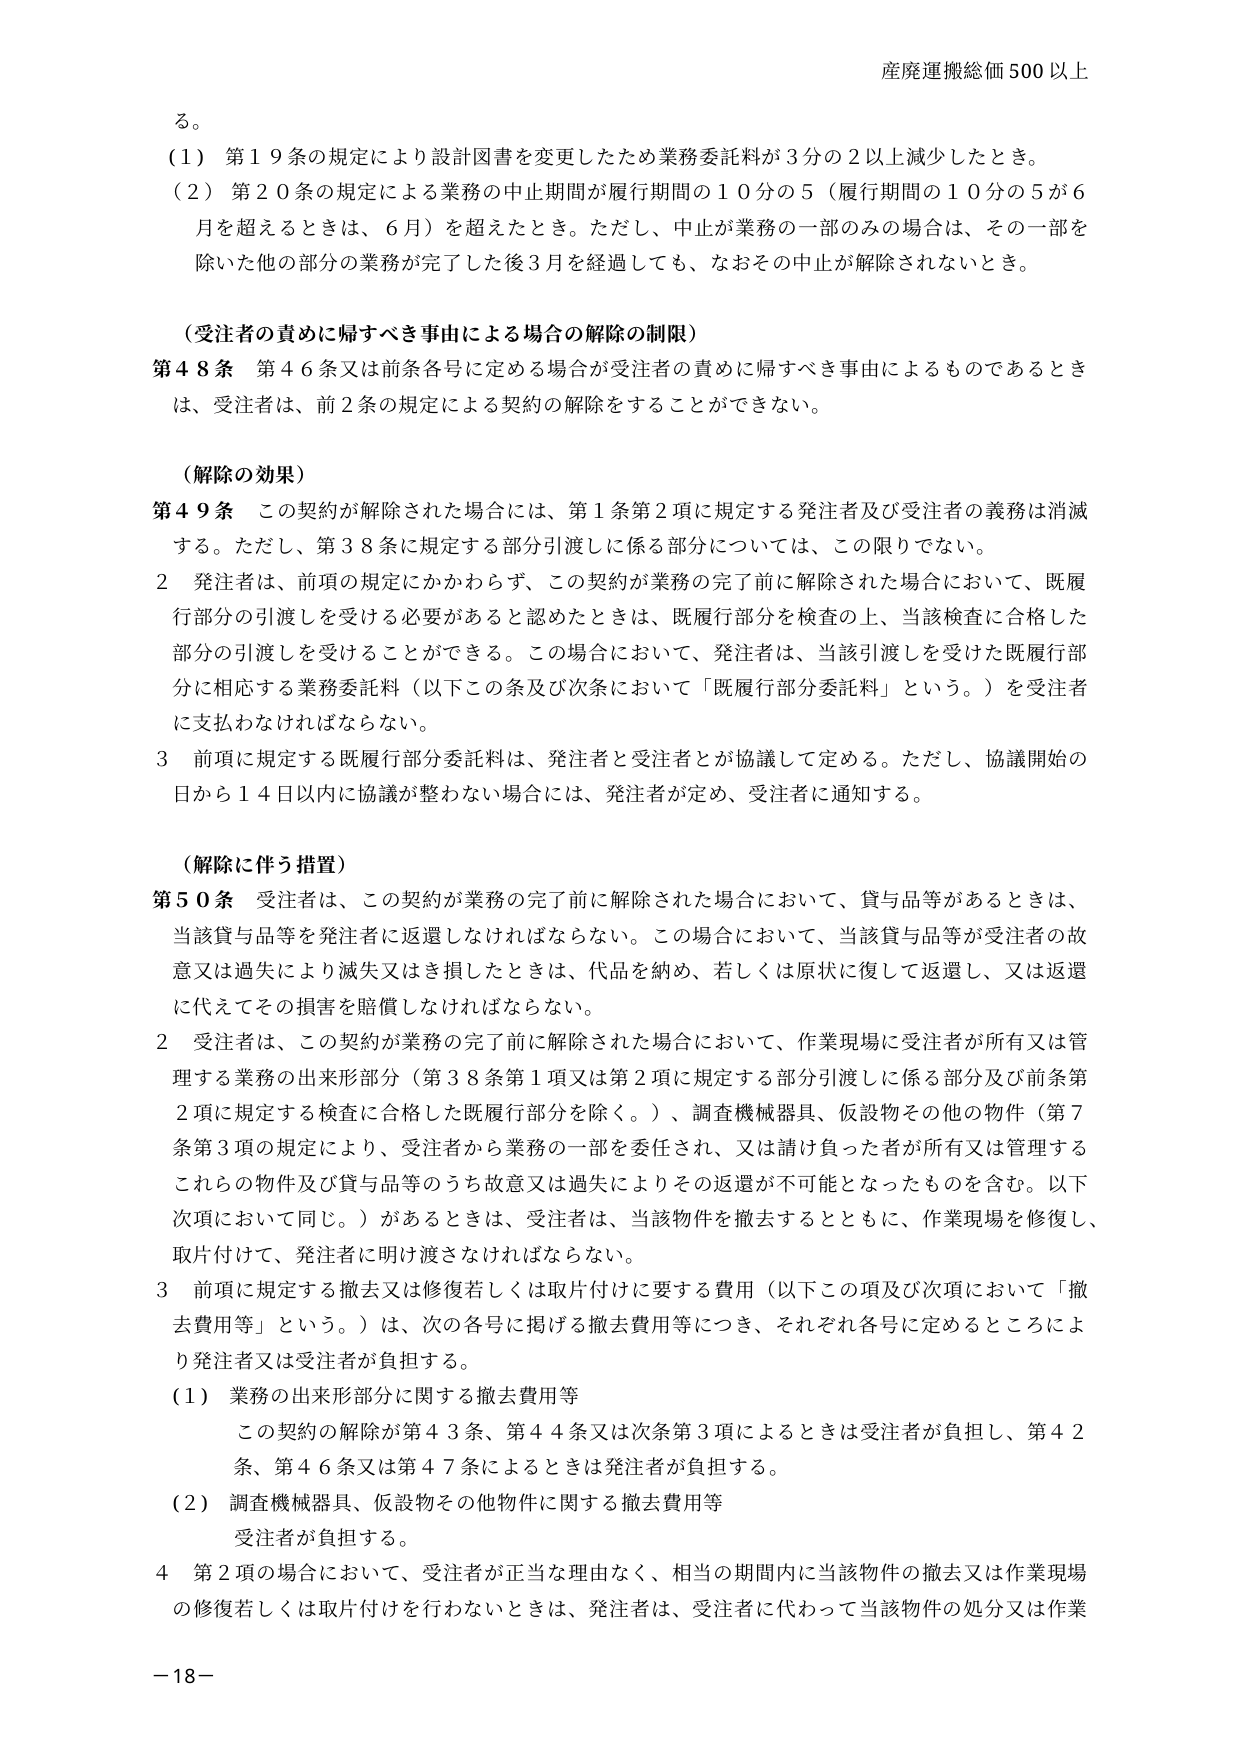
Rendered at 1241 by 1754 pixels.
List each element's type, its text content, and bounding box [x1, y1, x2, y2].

text 第４８条 第４６条又は前条各号に定める場合が受注者の責めに帰すべき事由によるものであるときは、受注者は、前２条の規定による契約の解除をすることができない。 [152, 348, 1089, 419]
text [152, 1552, 1089, 1623]
text (２) 調査機械器具、仮設物その他物件に関する撤去費用等 [152, 1482, 1089, 1517]
text ２ 発注者は、前項の規定にかかわらず、この契約が業務の完了前に解除された場合において、既履行部分の引渡しを受ける必要があると認めたときは、既履行部分を検査の上、当該検査に合格した部分の引渡しを受けることができる。この場合において、発注者は、当該引渡しを受けた既履行部分に相応する業務委託料（以下この条及び次条において「既履行部分委託料」という。）を受注者に支払わなければならない。 [152, 561, 1089, 738]
text この契約の解除が第４３条、第４４条又は次条第３項によるときは受注者が負担し、第４２条、第４６条又は第４７条によるときは発注者が負担する。 [152, 1411, 1089, 1482]
text ３ 前項に規定する撤去又は修復若しくは取片付けに要する費用（以下この項及び次項において「撤去費用等」という。）は、次の各号に掲げる撤去費用等につき、それぞれ各号に定めるところにより発注者又は受注者が負担する。 [152, 1269, 1089, 1375]
text ２ 受注者は、この契約が業務の完了前に解除された場合において、作業現場に受注者が所有又は管理する業務の出来形部分（第３８条第１項又は第２項に規定する部分引渡しに係る部分及び前条第２項に規定する検査に合格した既履行部分を除く。）、調査機械器具、仮設物その他の物件（第７条第３項の規定により、受注者から業務の一部を委任され、又は請け負った者が所有又は管理するこれらの物件及び貸与品等のうち故意又は過失によりその返還が不可能となったものを含む。以下次項において同じ。）があるときは、受注者は、当該物件を撤去するとともに、作業現場を修復し、取片付けて、発注者に明け渡さなければならない。 [152, 1021, 1089, 1269]
text （解除に伴う措置） [172, 844, 1089, 879]
text 受注者が負担する。 [152, 1517, 1089, 1552]
text （２） 第２０条の規定による業務の中止期間が履行期間の１０分の５（履行期間の１０分の５が６月を超えるときは、６月）を超えたとき。ただし、中止が業務の一部のみの場合は、その一部を除いた他の部分の業務が完了した後３月を経過しても、なおその中止が解除されないとき。 [162, 171, 1089, 277]
text 第５０条 受注者は、この契約が業務の完了前に解除された場合において、貸与品等があるときは、当該貸与品等を発注者に返還しなければならない。この場合において、当該貸与品等が受注者の故意又は過失により滅失又はき損したときは、代品を納め、若しくは原状に復して返還し、又は返還に代えてその損害を賠償しなければならない。 [152, 879, 1089, 1021]
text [152, 100, 1089, 136]
text （受注者の責めに帰すべき事由による場合の解除の制限） [152, 313, 1089, 348]
text (１) 第１９条の規定により設計図書を変更したため業務委託料が３分の２以上減少したとき。 [152, 136, 1089, 171]
text ３ 前項に規定する既履行部分委託料は、発注者と受注者とが協議して定める。ただし、協議開始の日から１４日以内に協議が整わない場合には、発注者が定め、受注者に通知する。 [152, 738, 1089, 809]
text （解除の効果） [172, 454, 1089, 490]
text (１) 業務の出来形部分に関する撤去費用等 [152, 1375, 1089, 1411]
text 第４９条 この契約が解除された場合には、第１条第２項に規定する発注者及び受注者の義務は消滅する。ただし、第３８条に規定する部分引渡しに係る部分については、この限りでない。 [152, 490, 1089, 561]
